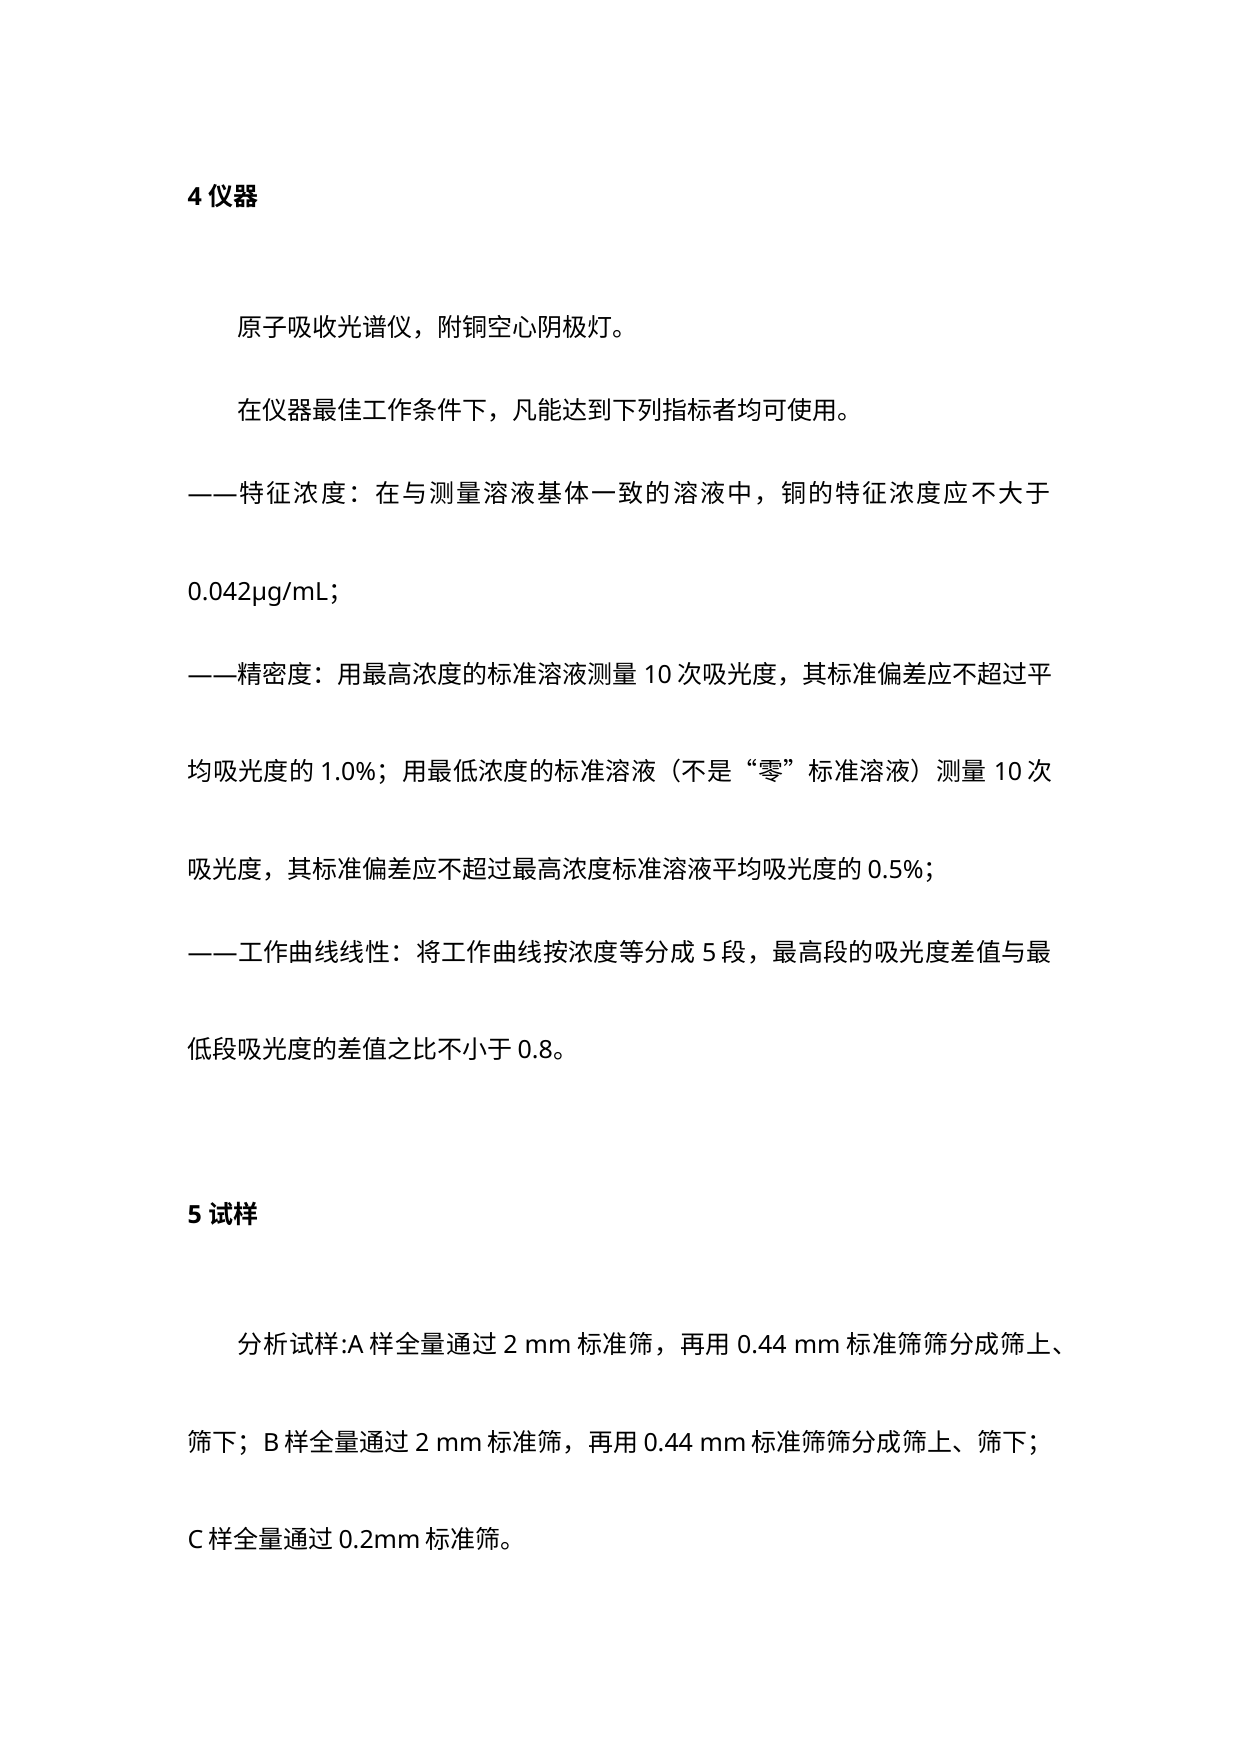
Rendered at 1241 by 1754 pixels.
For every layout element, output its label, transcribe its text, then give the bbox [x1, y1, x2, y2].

text 原子吸收光谱仪，附铜空心阴极灯。 [187, 293, 1053, 358]
text ——精密度：用最高浓度的标准溶液测量10次吸光度，其标准偏差应不超过平均吸光度的1.0%；用最低浓度的标准溶液（不是“零”标准溶液）测量10次吸光度，其标准偏差应不超过最高浓度标准溶液平均吸光度的0.5%； [187, 640, 1053, 900]
text ——工作曲线线性：将工作曲线按浓度等分成5段，最高段的吸光度差值与最低段吸光度的差值之比不小于0.8。 [187, 918, 1053, 1080]
text 分析试样:A样全量通过2 mm标准筛，再用0.44 mm标准筛筛分成筛上、筛下；B样全量通过2 mm标准筛，再用0.44 mm标准筛筛分成筛上、筛下；C样全量通过0.2mm标准筛。 [187, 1310, 1053, 1570]
text 4 仪器 [187, 162, 1053, 227]
text 5 试样 [187, 1180, 1053, 1245]
text ——特征浓度：在与测量溶液基体一致的溶液中，铜的特征浓度应不大于0.042µg/mL； [187, 459, 1053, 622]
text 在仪器最佳工作条件下，凡能达到下列指标者均可使用。 [187, 376, 1053, 441]
